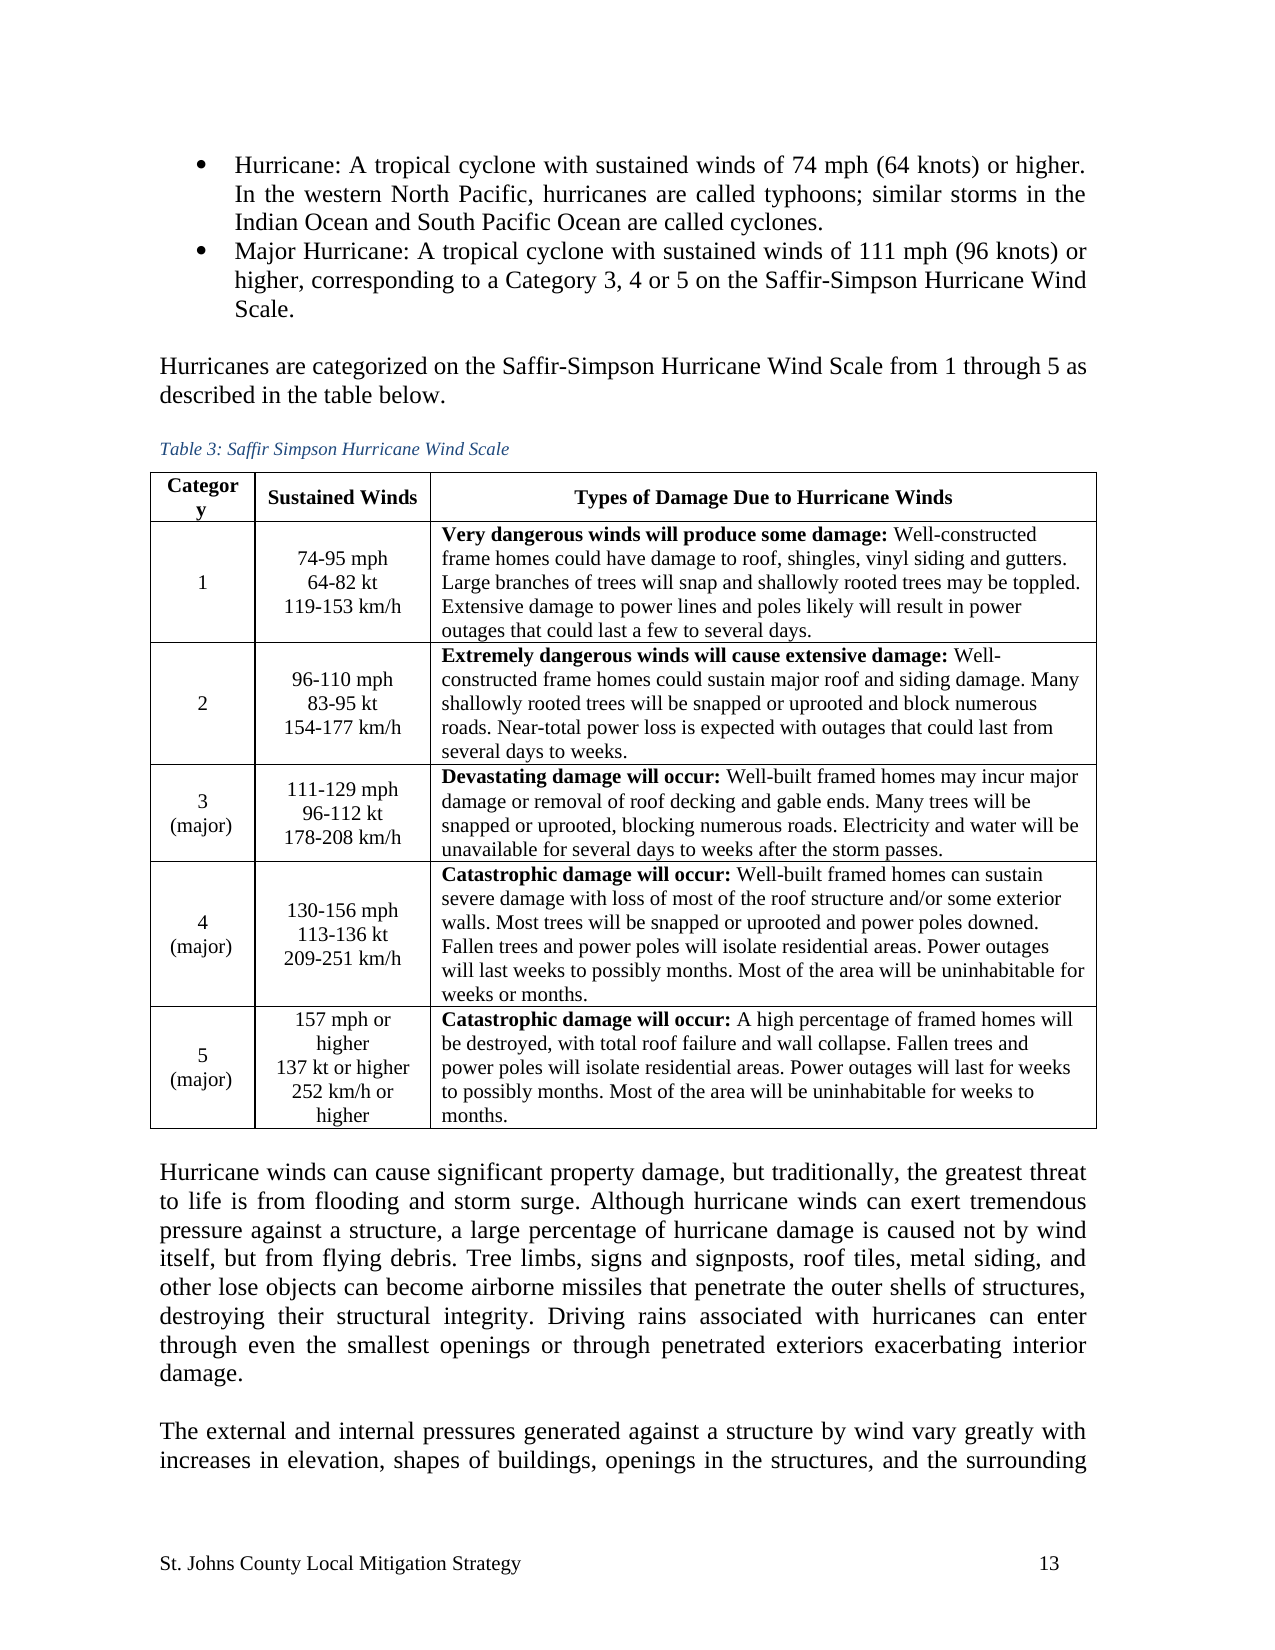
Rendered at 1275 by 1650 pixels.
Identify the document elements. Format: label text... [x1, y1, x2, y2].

table_header Types of Damage Due to Hurricane Winds [431, 473, 1096, 521]
table_cell Catastrophic damage will occur: A high percentage of framed homes will be destroyed, with total roof failure and wall collapse. Fallen trees and power poles will isolate residential areas. Power outages will last for weeks to possibly months. Most of the area will be uninhabitable for weeks to months. [431, 1007, 1096, 1127]
table_cell 3 (major) [151, 765, 254, 861]
table_cell 130-156 mph 113-136 kt 209-251 km/h [256, 862, 430, 1006]
table_cell 96-110 mph 83-95 kt 154-177 km/h [256, 643, 430, 763]
table_cell 2 [151, 643, 254, 763]
table_cell 5 (major) [151, 1007, 254, 1127]
table_cell Very dangerous winds will produce some damage: Well-constructed frame homes could have damage to roof, shingles, vinyl siding and gutters. Large branches of trees will snap and shallowly rooted trees may be toppled. Extensive damage to power lines and poles likely will result in power outages that could last a few to several days. [431, 522, 1096, 642]
table_cell Catastrophic damage will occur: Well-built framed homes can sustain severe damage with loss of most of the roof structure and/or some exterior walls. Most trees will be snapped or uprooted and power poles downed. Fallen trees and power poles will isolate residential areas. Power outages will last weeks to possibly months. Most of the area will be uninhabitable for weeks or months. [431, 862, 1096, 1006]
table_header Category [151, 473, 254, 521]
list Major Hurricane: A tropical cyclone with sustained winds of 111 mph (96 knots) or higher, corresponding to a Category 3, 4 or 5 on the Saffir-Simpson Hurricane Wind Scale. [197, 236, 1087, 322]
table_cell 74-95 mph 64-82 kt 119-153 km/h [256, 522, 430, 642]
text Hurricanes are categorized on the Saffir-Simpson Hurricane Wind Scale from 1 through 5 as described in the table below. [159, 351, 1087, 409]
list Hurricane winds can cause significant property damage, but traditionally, the greatest threat to life is from flooding and storm surge. Although hurricane winds can exert tremendous pressure against a structure, a large percentage of hurricane damage is caused not by wind itself, but from flying debris. Tree limbs, signs and signposts, roof tiles, metal siding, and other lose objects can become airborne missiles that penetrate the outer shells of structures, destroying their structural integrity. Driving rains associated with hurricanes can enter through even the smallest openings or through penetrated exteriors exacerbating interior damage. [159, 1157, 1087, 1387]
table_cell 111-129 mph 96-112 kt 178-208 km/h [256, 765, 430, 861]
table_cell Devastating damage will occur: Well-built framed homes may incur major damage or removal of roof decking and gable ends. Many trees will be snapped or uprooted, blocking numerous roads. Electricity and water will be unavailable for several days to weeks after the storm passes. [431, 765, 1096, 861]
table_cell Extremely dangerous winds will cause extensive damage: Well-constructed frame homes could sustain major roof and siding damage. Many shallowly rooted trees will be snapped or uprooted and block numerous roads. Near-total power loss is expected with outages that could last from several days to weeks. [431, 643, 1096, 763]
table_cell 157 mph or higher 137 kt or higher 252 km/h or higher [256, 1007, 430, 1127]
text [159, 1416, 1087, 1473]
list Hurricane: A tropical cyclone with sustained winds of 74 mph (64 knots) or higher. In the western North Pacific, hurricanes are called typhoons; similar storms in the Indian Ocean and South Pacific Ocean are called cyclones. [197, 150, 1087, 236]
table_cell 1 [151, 522, 254, 642]
text Table 3: Saffir Simpson Hurricane Wind Scale [159, 437, 1087, 459]
table_cell 4 (major) [151, 862, 254, 1006]
table_header Sustained Winds [256, 473, 430, 521]
